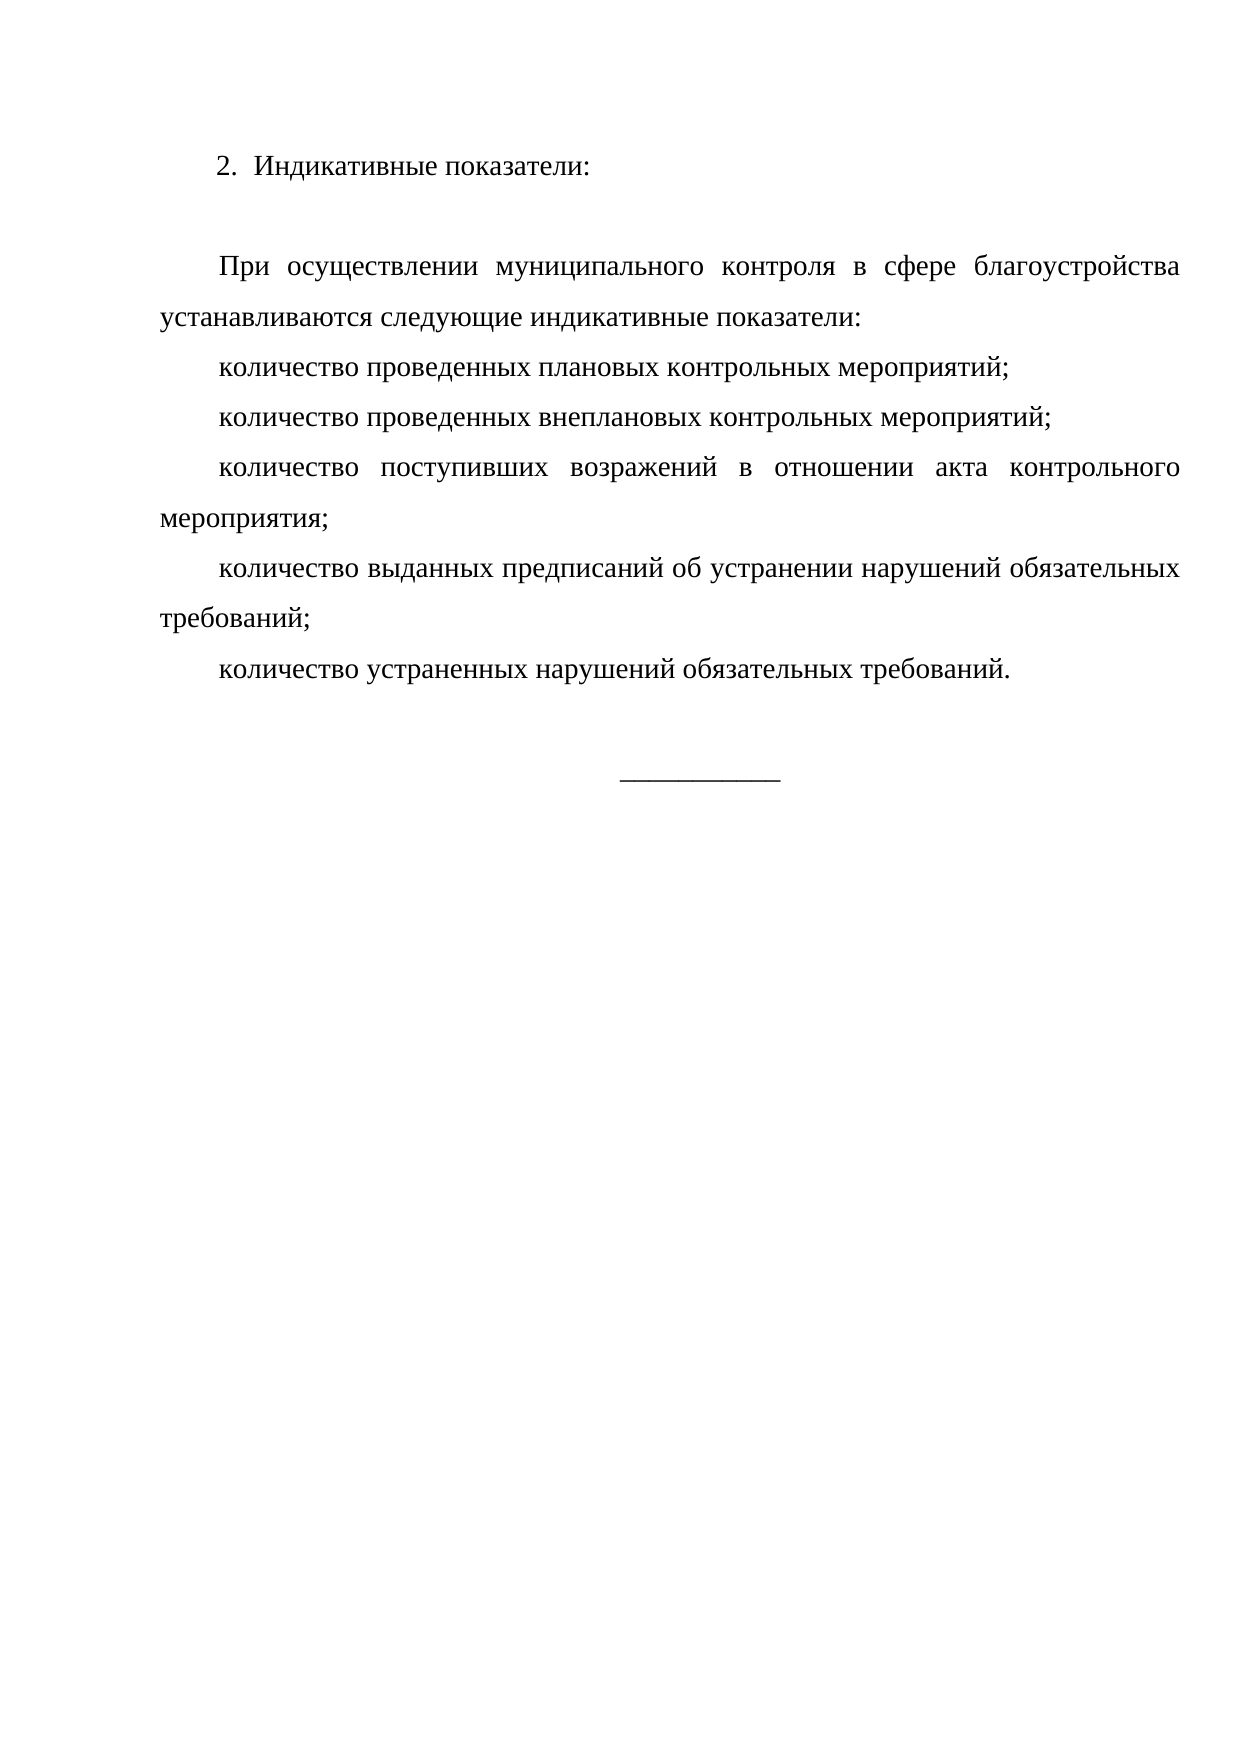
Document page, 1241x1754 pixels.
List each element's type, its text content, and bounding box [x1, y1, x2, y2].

text количество поступивших возражений в отношении акта контрольного мероприятия; [159, 449, 1181, 533]
text При осуществлении муниципального контроля в сфере благоустройства устанавливаются следующие индикативные показатели: [159, 248, 1181, 332]
text ___________ [159, 751, 1181, 785]
text количество проведенных плановых контрольных мероприятий; [159, 349, 1181, 382]
text количество устраненных нарушений обязательных требований. [159, 651, 1181, 684]
list Индикативные показатели: [216, 148, 1181, 181]
text количество выданных предписаний об устранении нарушений обязательных требований; [159, 550, 1181, 634]
text количество проведенных внеплановых контрольных мероприятий; [159, 399, 1181, 433]
